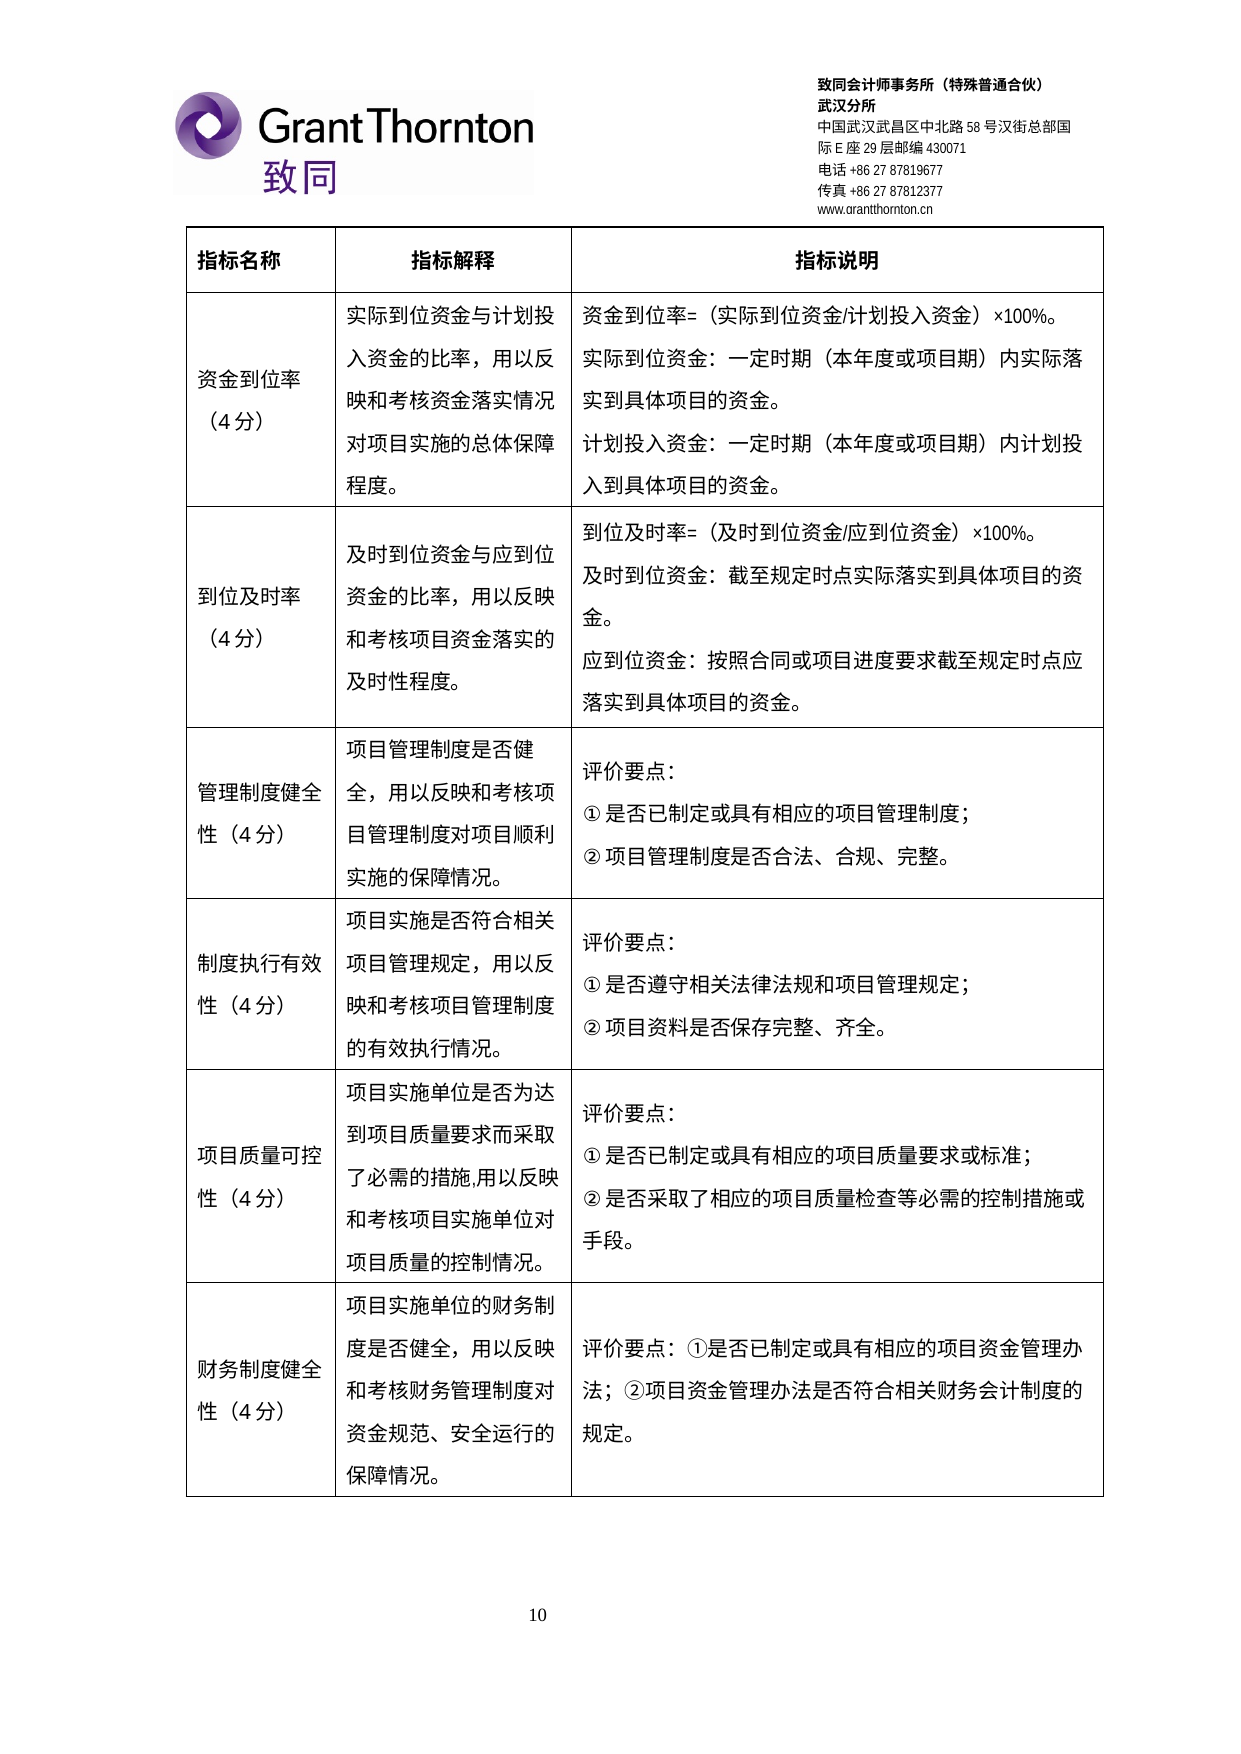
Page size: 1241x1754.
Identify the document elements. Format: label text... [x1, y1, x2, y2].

table_cell 资金到位率=（实际到位资金/计划投入资金）×100%。 实际到位资金：一定时期（本年度或项目期）内实际落实到具体项目的资金。 计划投入资金：一定时期（本年度或项目期）内计划投入到具体项目的资金。 [572, 293, 1103, 506]
table_cell 项目实施单位的财务制度是否健全，用以反映和考核财务管理制度对资金规范、安全运行的保障情况。 [336, 1283, 571, 1496]
table_header 指标解释 [336, 228, 571, 292]
table_cell 项目质量可控性（4分） [187, 1070, 335, 1282]
table_cell 评价要点： ①是否已制定或具有相应的项目质量要求或标准； ②是否采取了相应的项目质量检查等必需的控制措施或手段。 [572, 1070, 1103, 1282]
table_cell 制度执行有效性（4分） [187, 899, 335, 1069]
table_cell 及时到位资金与应到位资金的比率，用以反映和考核项目资金落实的及时性程度。 [336, 507, 571, 727]
table_cell 到位及时率=（及时到位资金/应到位资金）×100%。 及时到位资金：截至规定时点实际落实到具体项目的资金。 应到位资金：按照合同或项目进度要求截至规定时点应落实到具体项目的资金。 [572, 507, 1103, 727]
table_header 指标说明 [572, 228, 1103, 292]
table_cell 财务制度健全性（4分） [187, 1283, 335, 1496]
table_cell 到位及时率（4分） [187, 507, 335, 727]
table_cell 评价要点： ①是否遵守相关法律法规和项目管理规定； ②项目资料是否保存完整、齐全。 [572, 899, 1103, 1069]
table_cell 评价要点：①是否已制定或具有相应的项目资金管理办法；②项目资金管理办法是否符合相关财务会计制度的规定。 [572, 1283, 1103, 1496]
table_cell 项目实施单位是否为达到项目质量要求而采取了必需的措施,用以反映和考核项目实施单位对项目质量的控制情况。 [336, 1070, 571, 1282]
table_cell 管理制度健全性（4分） [187, 728, 335, 898]
table_cell 项目实施是否符合相关项目管理规定，用以反映和考核项目管理制度的有效执行情况。 [336, 899, 571, 1069]
table_cell 评价要点： ①是否已制定或具有相应的项目管理制度； ②项目管理制度是否合法、合规、完整。 [572, 728, 1103, 898]
table_cell 资金到位率（4分） [187, 293, 335, 506]
table_cell 实际到位资金与计划投入资金的比率，用以反映和考核资金落实情况对项目实施的总体保障程度。 [336, 293, 571, 506]
picture [173, 90, 534, 195]
table_cell 项目管理制度是否健全，用以反映和考核项目管理制度对项目顺利实施的保障情况。 [336, 728, 571, 898]
table_header 指标名称 [187, 228, 335, 292]
